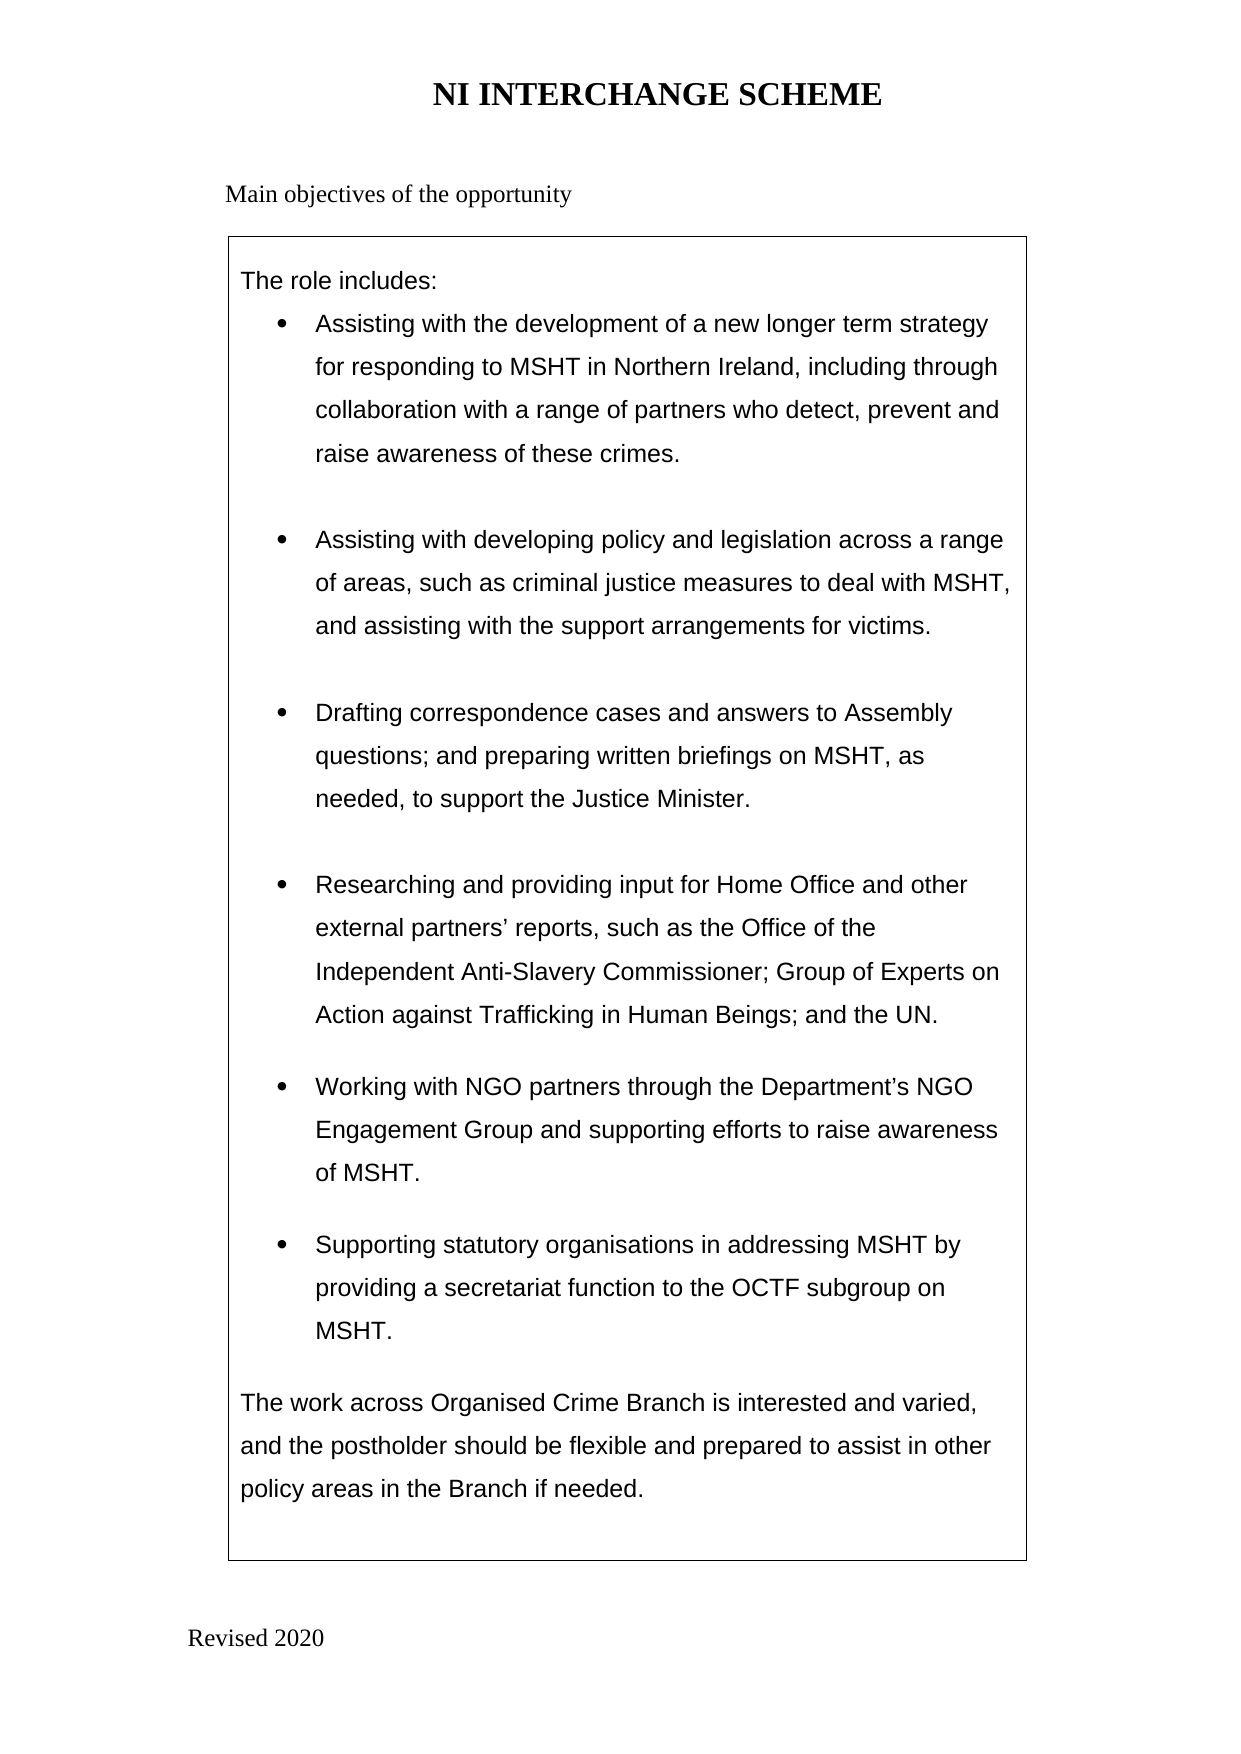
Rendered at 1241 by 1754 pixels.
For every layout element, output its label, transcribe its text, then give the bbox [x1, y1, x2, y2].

table_header The role includes: Assisting with the development of a new longer term strategy for responding to MSHT in Northern Ireland, including through collaboration with a range of partners who detect, prevent and raise awareness of these crimes. Assisting with developing policy and legislation across a range of areas, such as criminal justice measures to deal with MSHT, and assisting with the support arrangements for victims. Drafting correspondence cases and answers to Assembly questions; and preparing written briefings on MSHT, as needed, to support the Justice Minister. Researching and providing input for Home Office and other external partners’ reports, such as the Office of the Independent Anti-Slavery Commissioner; Group of Experts on Action against Trafficking in Human Beings; and the UN. Working with NGO partners through the Department’s NGO Engagement Group and supporting efforts to raise awareness of MSHT. Supporting statutory organisations in addressing MSHT by providing a secretariat function to the OCTF subgroup on MSHT. The work across Organised Crime Branch is interested and varied, and the postholder should be flexible and prepared to assist in other policy areas in the Branch if needed. [229, 237, 1026, 1560]
text Main objectives of the opportunity [187, 179, 1053, 207]
